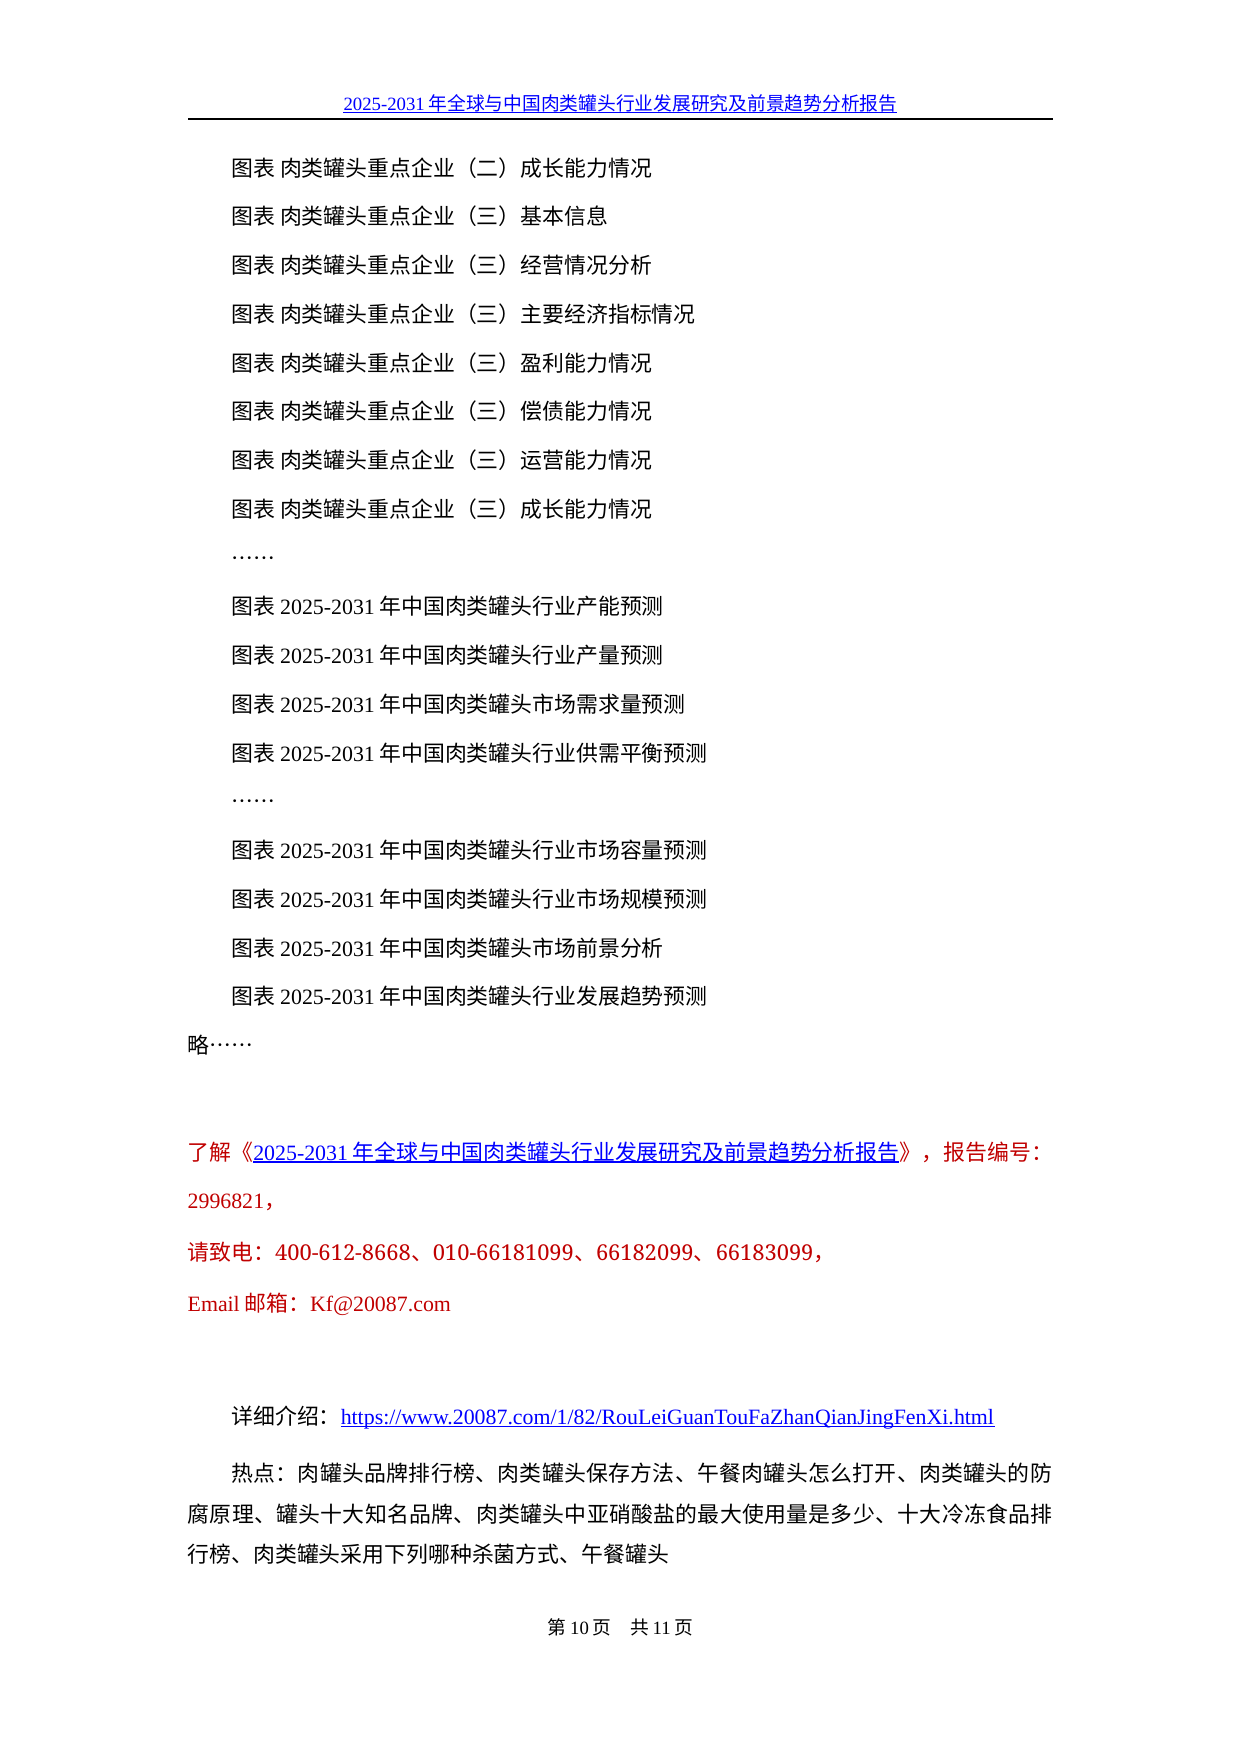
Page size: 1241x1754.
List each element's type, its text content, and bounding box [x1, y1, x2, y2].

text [187, 150, 1053, 1060]
text 了解《2025-2031年全球与中国肉类罐头行业发展研究及前景趋势分析报告》，报告编号：2996821， [187, 1134, 1053, 1215]
text Email邮箱：Kf@20087.com [187, 1286, 1053, 1318]
text 详细介绍：https://www.20087.com/1/82/RouLeiGuanTouFaZhanQianJingFenXi.html [187, 1399, 1053, 1431]
text 请致电：400-612-8668、010-66181099、66182099、66183099， [187, 1234, 1053, 1267]
text 热点：肉罐头品牌排行榜、肉类罐头保存方法、午餐肉罐头怎么打开、肉类罐头的防腐原理、罐头十大知名品牌、肉类罐头中亚硝酸盐的最大使用量是多少、十大冷冻食品排行榜、肉类罐头采用下列哪种杀菌方式、午餐罐头 [187, 1456, 1053, 1569]
